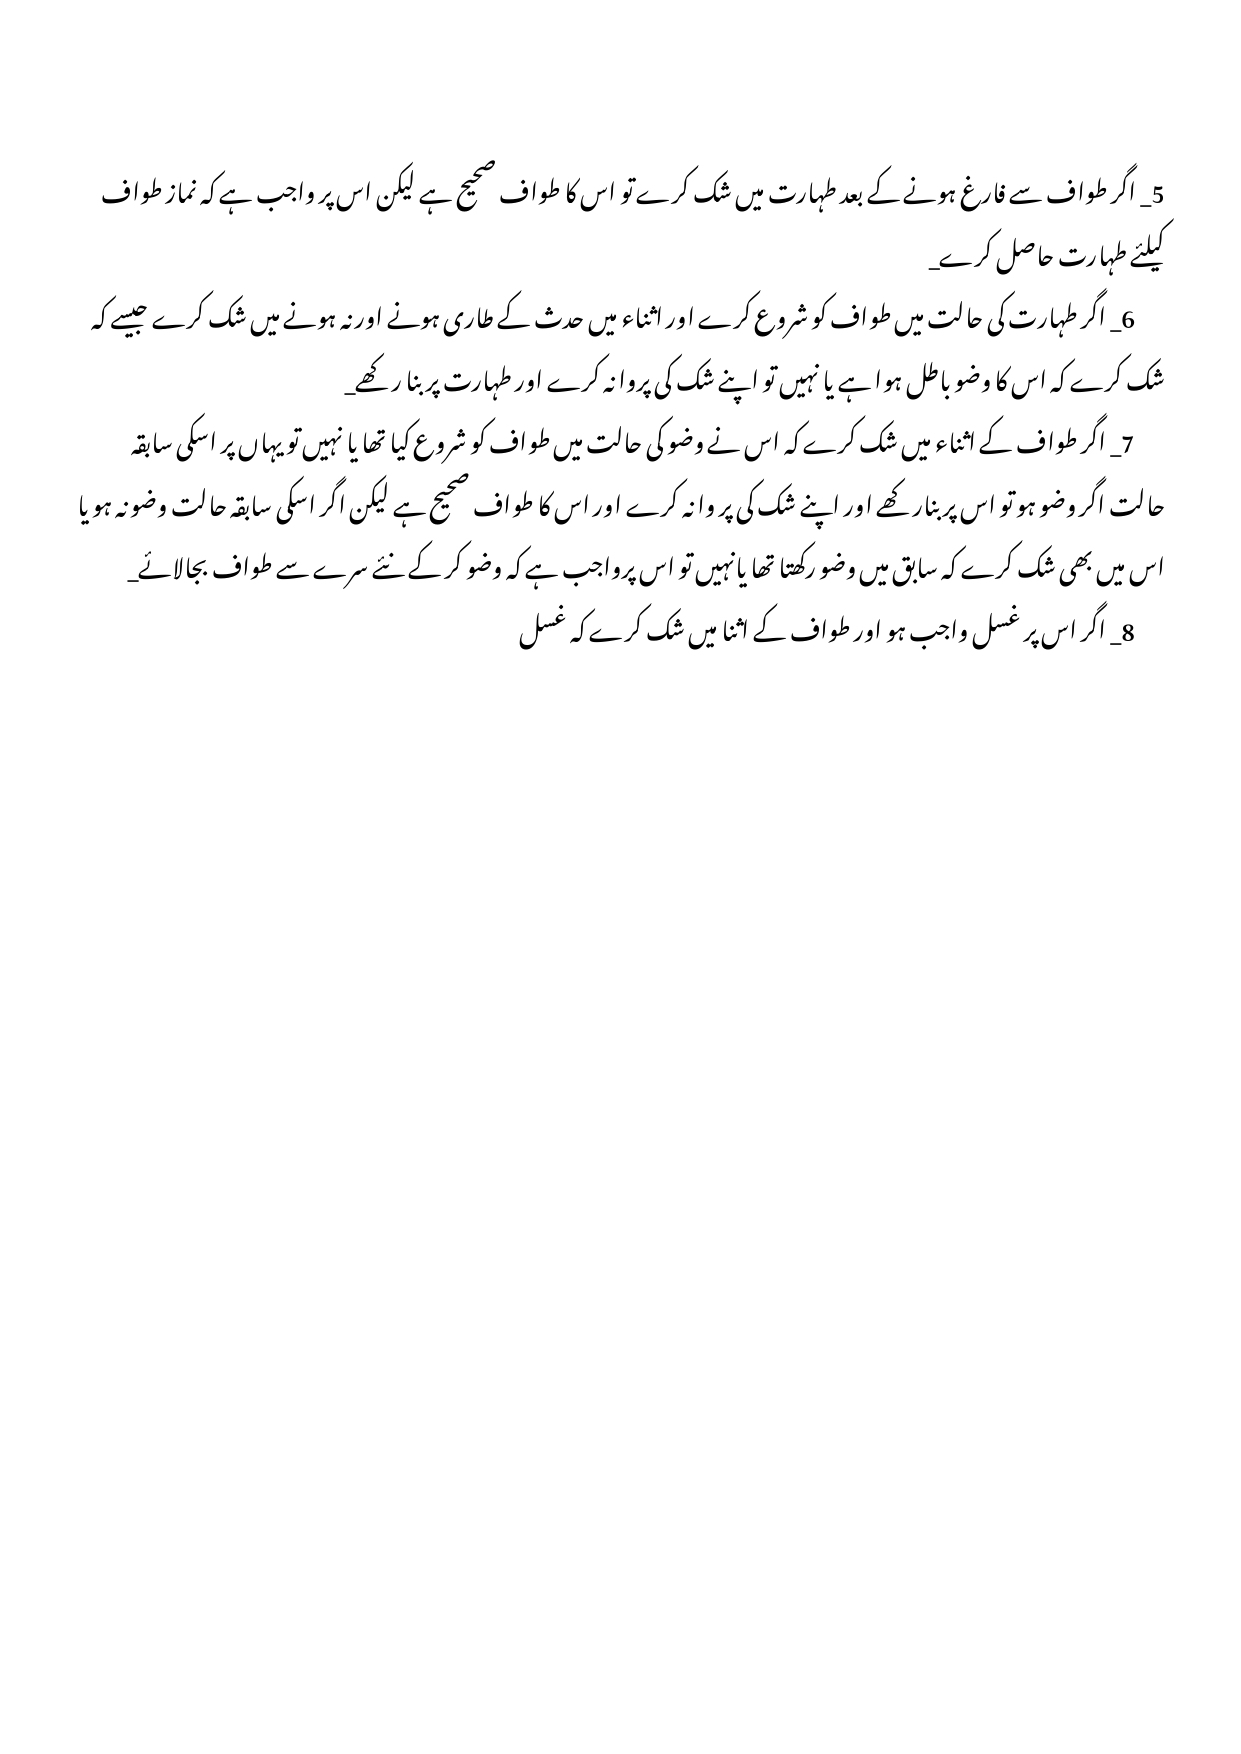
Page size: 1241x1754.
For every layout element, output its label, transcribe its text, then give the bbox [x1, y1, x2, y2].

text 6_ اگر طہارت كى حالت ميں طواف كو شروع كرے اور اثناء ميں حدث كے طارى ہونے اور نہ ہونے ميں شك كرے جيسے كہ شك كرے كہ اس كا وضو باطل ہوا ہے يا نہيں تو اپنے شك كى پروا نہ كرے اور طہارت پر بنا ركھے_ [75, 281, 1165, 406]
text 8_ اگر اس پر غسل واجب ہو اور طواف كے اثنا ميں شك كرے كہ غسل [75, 594, 1165, 656]
text 7_ اگر طواف كے اثناء ميں شك كرے كہ اس نے وضو كى حالت ميں طواف كو شروع كيا تھا يا نہيں تو يہاں پر اسكى سابقہ حالت اگر وضو ہو تو اس پر بناركھے اور اپنے شك كى پر وا نہ كرے اور اس كا طواف صحيح ہے ليكن اگر اسكى سابقہ حالت وضو نہ ہو يا اس ميں بھى شك كرے كہ سابق ميں وضو ركھتا تھا يانہيں تو اس پرواجب ہے كہ وضو كر كے نئے سرے سے طواف بجالائے_ [75, 406, 1165, 594]
text 5_ اگر طواف سے فارغ ہونے كے بعد طہارت ميں شك كرے تو اس كا طواف صحيح ہے ليكن اس پر واجب ہے كہ نماز طواف كيلئے طہارت حاصل كرے_ [75, 94, 1165, 281]
